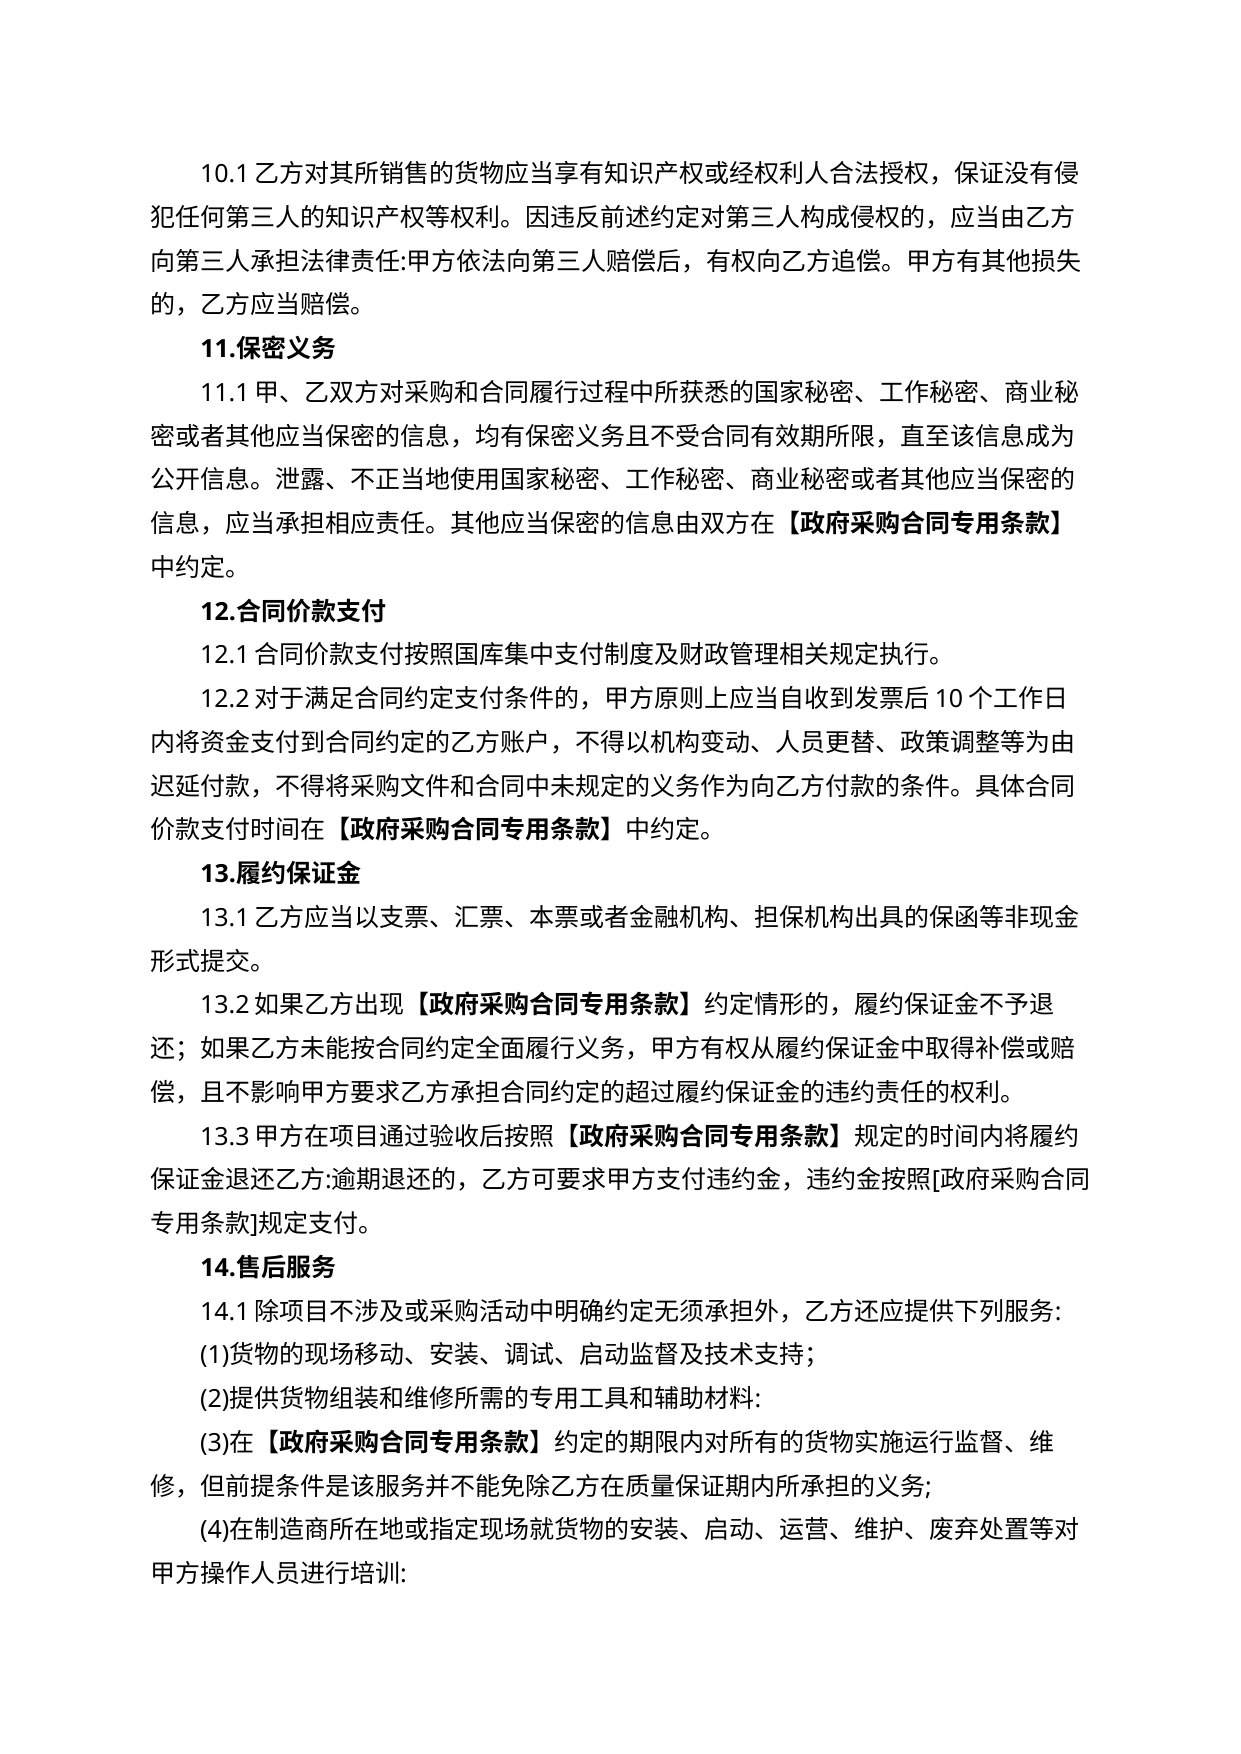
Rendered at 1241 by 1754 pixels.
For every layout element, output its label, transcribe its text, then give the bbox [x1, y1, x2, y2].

list (4)在制造商所在地或指定现场就货物的安装、启动、运营、维护、废弃处置等对甲方操作人员进行培训: [150, 1504, 1090, 1591]
list 13.2如果乙方出现【政府采购合同专用条款】约定情形的，履约保证金不予退还；如果乙方未能按合同约定全面履行义务，甲方有权从履约保证金中取得补偿或赔偿，且不影响甲方要求乙方承担合同约定的超过履约保证金的违约责任的权利。 [150, 979, 1090, 1110]
list 13.履约保证金 [150, 848, 1090, 891]
list (3)在【政府采购合同专用条款】约定的期限内对所有的货物实施运行监督、维修，但前提条件是该服务并不能免除乙方在质量保证期内所承担的义务; [150, 1416, 1090, 1504]
list (1)货物的现场移动、安装、调试、启动监督及技术支持； [150, 1329, 1090, 1373]
list 12.合同价款支付 [150, 585, 1090, 629]
list 13.1乙方应当以支票、汇票、本票或者金融机构、担保机构出具的保函等非现金形式提交。 [150, 891, 1090, 979]
list 13.3甲方在项目通过验收后按照【政府采购合同专用条款】规定的时间内将履约保证金退还乙方:逾期退还的，乙方可要求甲方支付违约金，违约金按照[政府采购合同专用条款]规定支付。 [150, 1110, 1090, 1241]
list 14.售后服务 [150, 1241, 1090, 1285]
list 11.1甲、乙双方对采购和合同履行过程中所获悉的国家秘密、工作秘密、商业秘密或者其他应当保密的信息，均有保密义务且不受合同有效期所限，直至该信息成为公开信息。泄露、不正当地使用国家秘密、工作秘密、商业秘密或者其他应当保密的信息，应当承担相应责任。其他应当保密的信息由双方在【政府采购合同专用条款】中约定。 [150, 366, 1090, 585]
list 12.2对于满足合同约定支付条件的，甲方原则上应当自收到发票后10个工作日内将资金支付到合同约定的乙方账户，不得以机构变动、人员更替、政策调整等为由迟延付款，不得将采购文件和合同中未规定的义务作为向乙方付款的条件。具体合同价款支付时间在【政府采购合同专用条款】中约定。 [150, 673, 1090, 848]
list 14.1除项目不涉及或采购活动中明确约定无须承担外，乙方还应提供下列服务: [150, 1285, 1090, 1329]
list 11.保密义务 [150, 323, 1090, 366]
list 10.1乙方对其所销售的货物应当享有知识产权或经权利人合法授权，保证没有侵犯任何第三人的知识产权等权利。因违反前述约定对第三人构成侵权的，应当由乙方向第三人承担法律责任:甲方依法向第三人赔偿后，有权向乙方追偿。甲方有其他损失的，乙方应当赔偿。 [150, 148, 1090, 323]
list 12.1合同价款支付按照国库集中支付制度及财政管理相关规定执行。 [150, 629, 1090, 673]
list (2)提供货物组装和维修所需的专用工具和辅助材料: [150, 1373, 1090, 1416]
